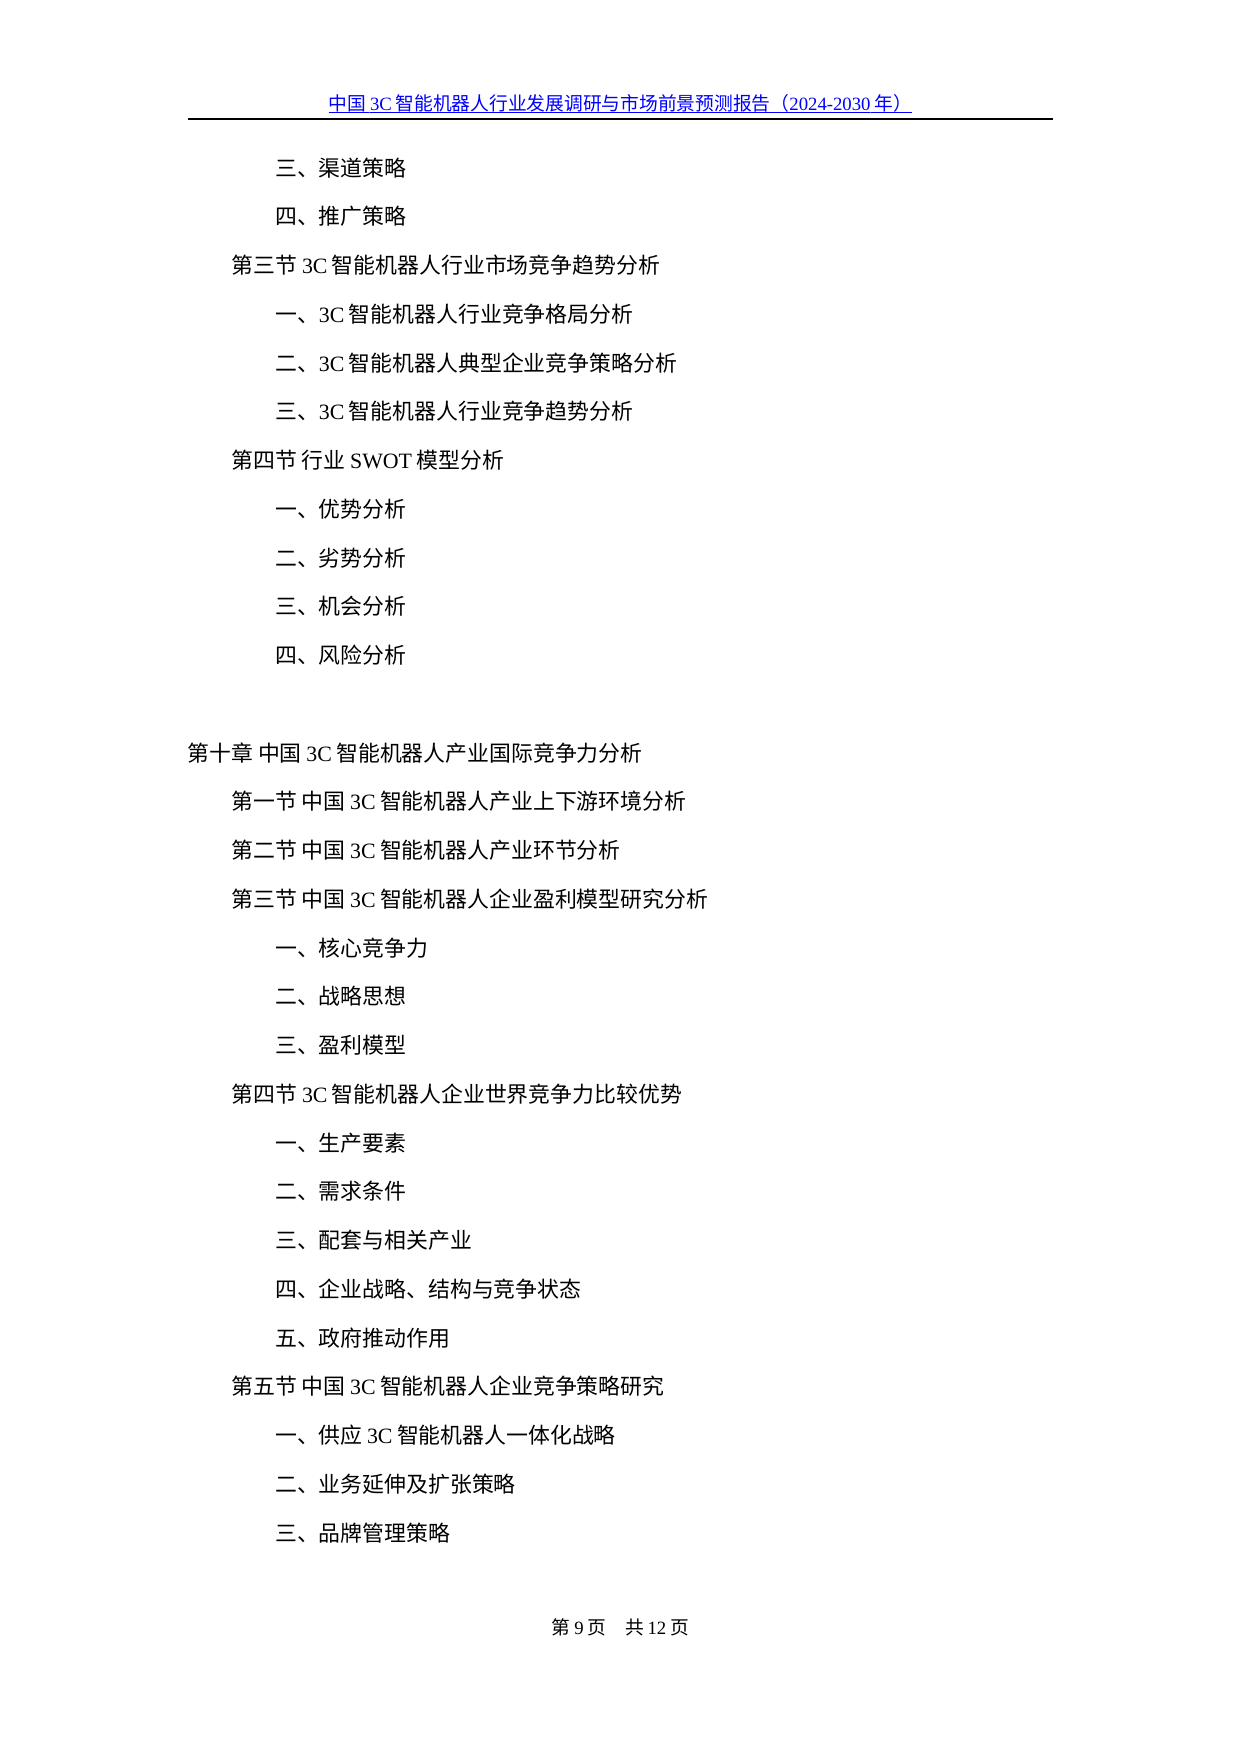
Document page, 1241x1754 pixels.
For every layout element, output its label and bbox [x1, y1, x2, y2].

text [187, 150, 1053, 1548]
